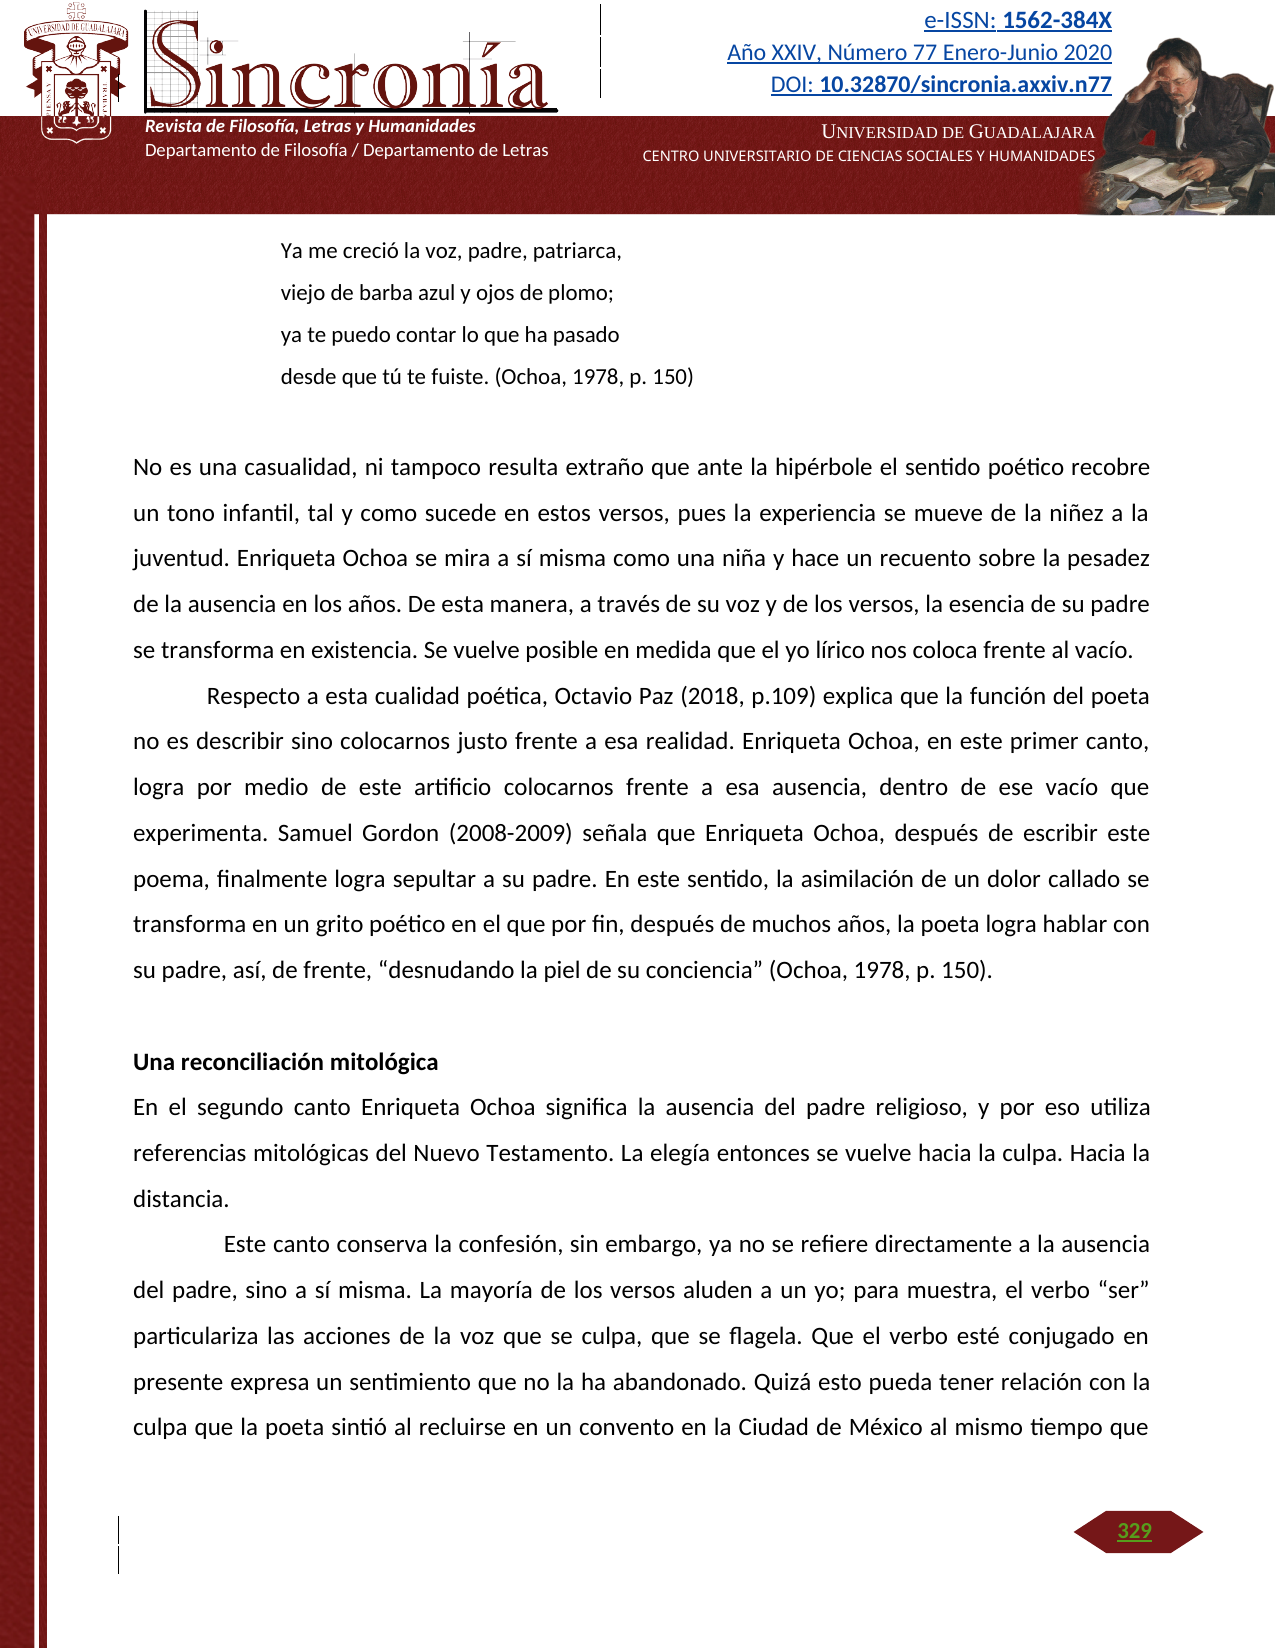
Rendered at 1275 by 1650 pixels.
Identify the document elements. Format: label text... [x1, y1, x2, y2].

text En el segundo canto Enriqueta Ochoa significa la ausencia del padre religioso, y por eso utiliza referencias mitológicas del Nuevo Testamento. La elegía entonces se vuelve hacia la culpa. Hacia la distancia. [133, 1091, 1152, 1213]
text ya te puedo contar lo que ha pasado [281, 320, 1152, 348]
text Ya me creció la voz, padre, patriarca, [281, 236, 1152, 264]
text Una reconciliación mitológica [133, 1046, 1152, 1076]
text Respecto a esta cualidad poética, Octavio Paz (2018, p.109) explica que la función del poeta no es describir sino colocarnos justo frente a esa realidad. Enriqueta Ochoa, en este primer canto, logra por medio de este artificio colocarnos frente a esa ausencia, dentro de ese vacío que experimenta. Samuel Gordon (2008-2009) señala que Enriqueta Ochoa, después de escribir este poema, finalmente logra sepultar a su padre. En este sentido, la asimilación de un dolor callado se transforma en un grito poético en el que por fin, después de muchos años, la poeta logra hablar con su padre, así, de frente, “desnudando la piel de su conciencia” (Ochoa, 1978, p. 150). [133, 680, 1152, 985]
text No es una casualidad, ni tampoco resulta extraño que ante la hipérbole el sentido poético recobre un tono infantil, tal y como sucede en estos versos, pues la experiencia se mueve de la niñez a la juventud. Enriqueta Ochoa se mira a sí misma como una niña y hace un recuento sobre la pesadez de la ausencia en los años. De esta manera, a través de su voz y de los versos, la esencia de su padre se transforma en existencia. Se vuelve posible en medida que el yo lírico nos coloca frente al vacío. [133, 451, 1152, 664]
text viejo de barba azul y ojos de plomo; [281, 278, 1152, 306]
picture [0, 1, 1275, 1648]
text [133, 1228, 1152, 1442]
text desde que tú te fuiste. (Ochoa, 1978, p. 150) [281, 362, 1152, 390]
